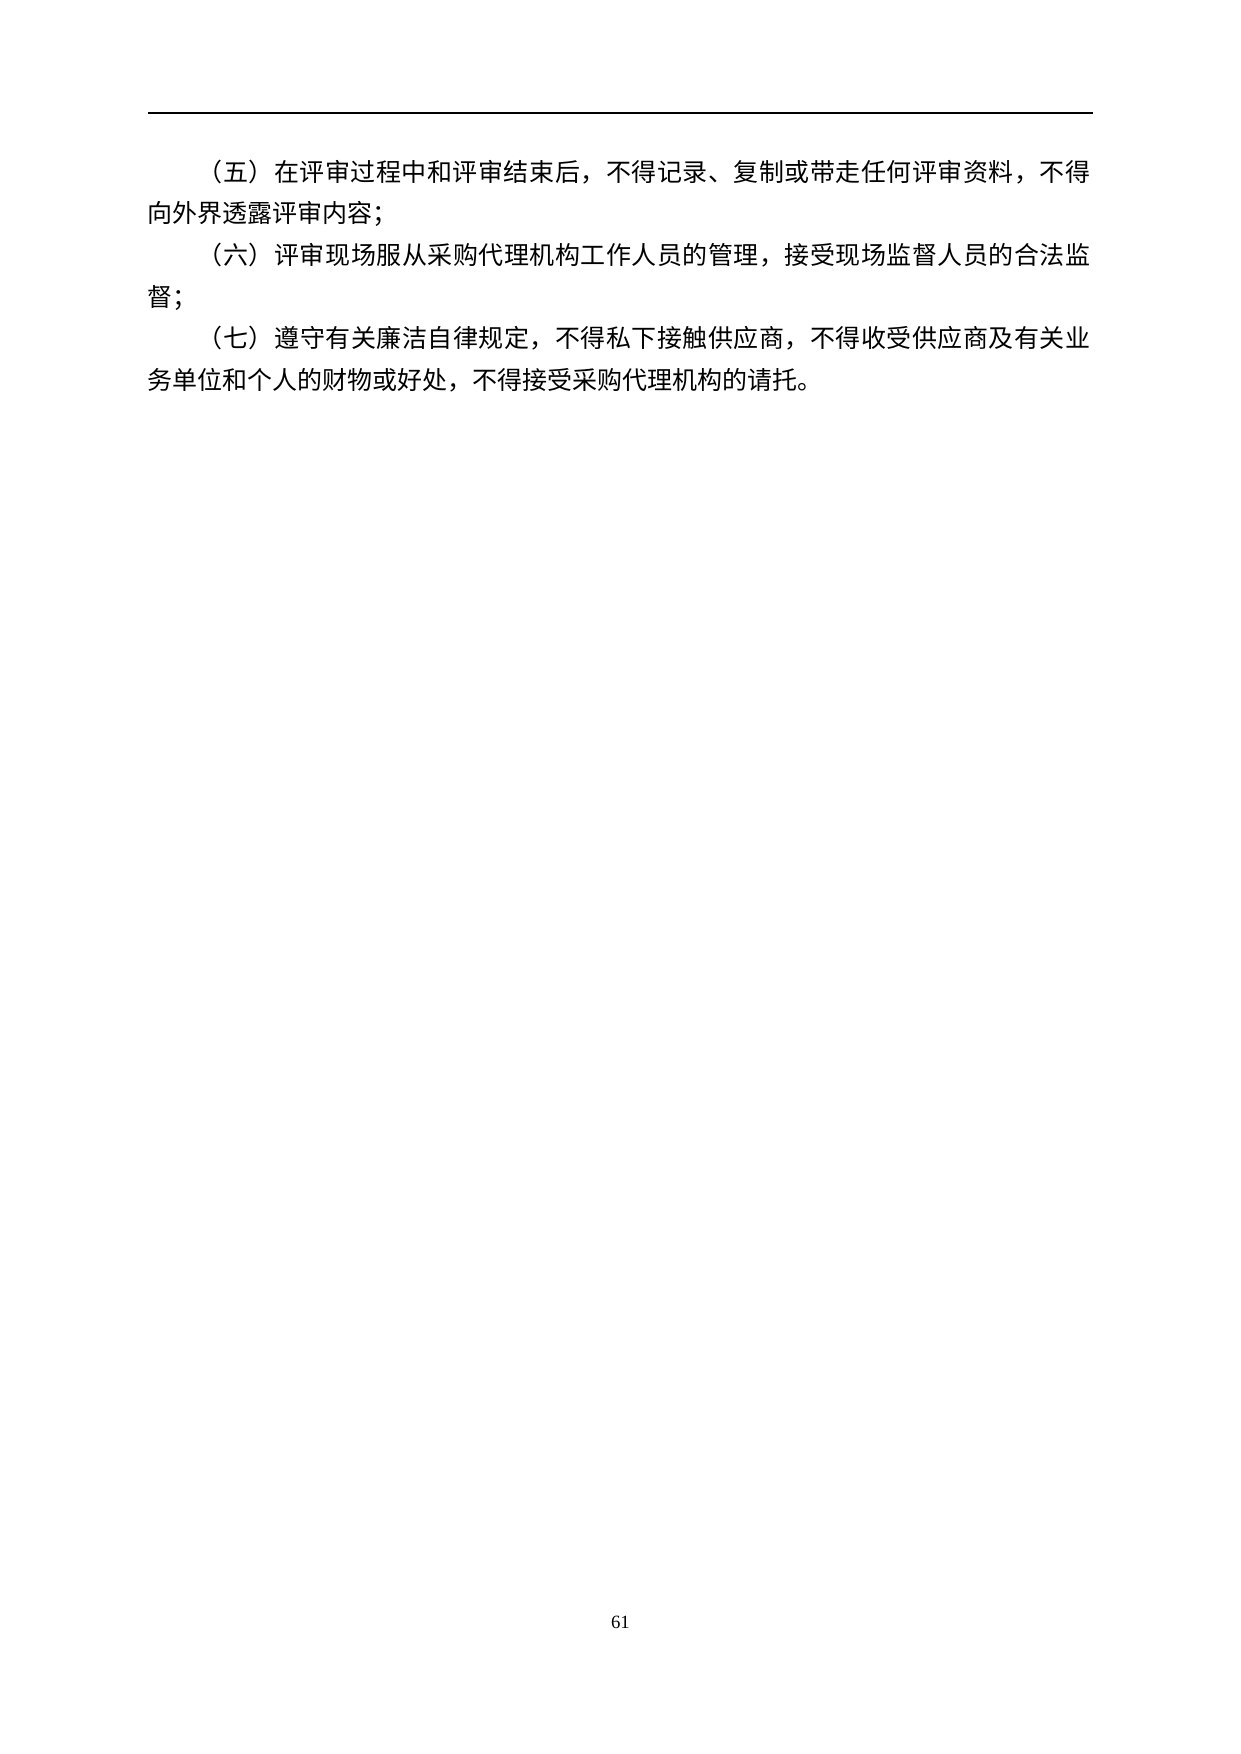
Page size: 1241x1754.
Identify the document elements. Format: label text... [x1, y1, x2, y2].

text （七）遵守有关廉洁自律规定，不得私下接触供应商，不得收受供应商及有关业务单位和个人的财物或好处，不得接受采购代理机构的请托。 [148, 314, 1093, 398]
text （五）在评审过程中和评审结束后，不得记录、复制或带走任何评审资料，不得向外界透露评审内容； [148, 148, 1093, 231]
text （六）评审现场服从采购代理机构工作人员的管理，接受现场监督人员的合法监督； [148, 231, 1093, 314]
